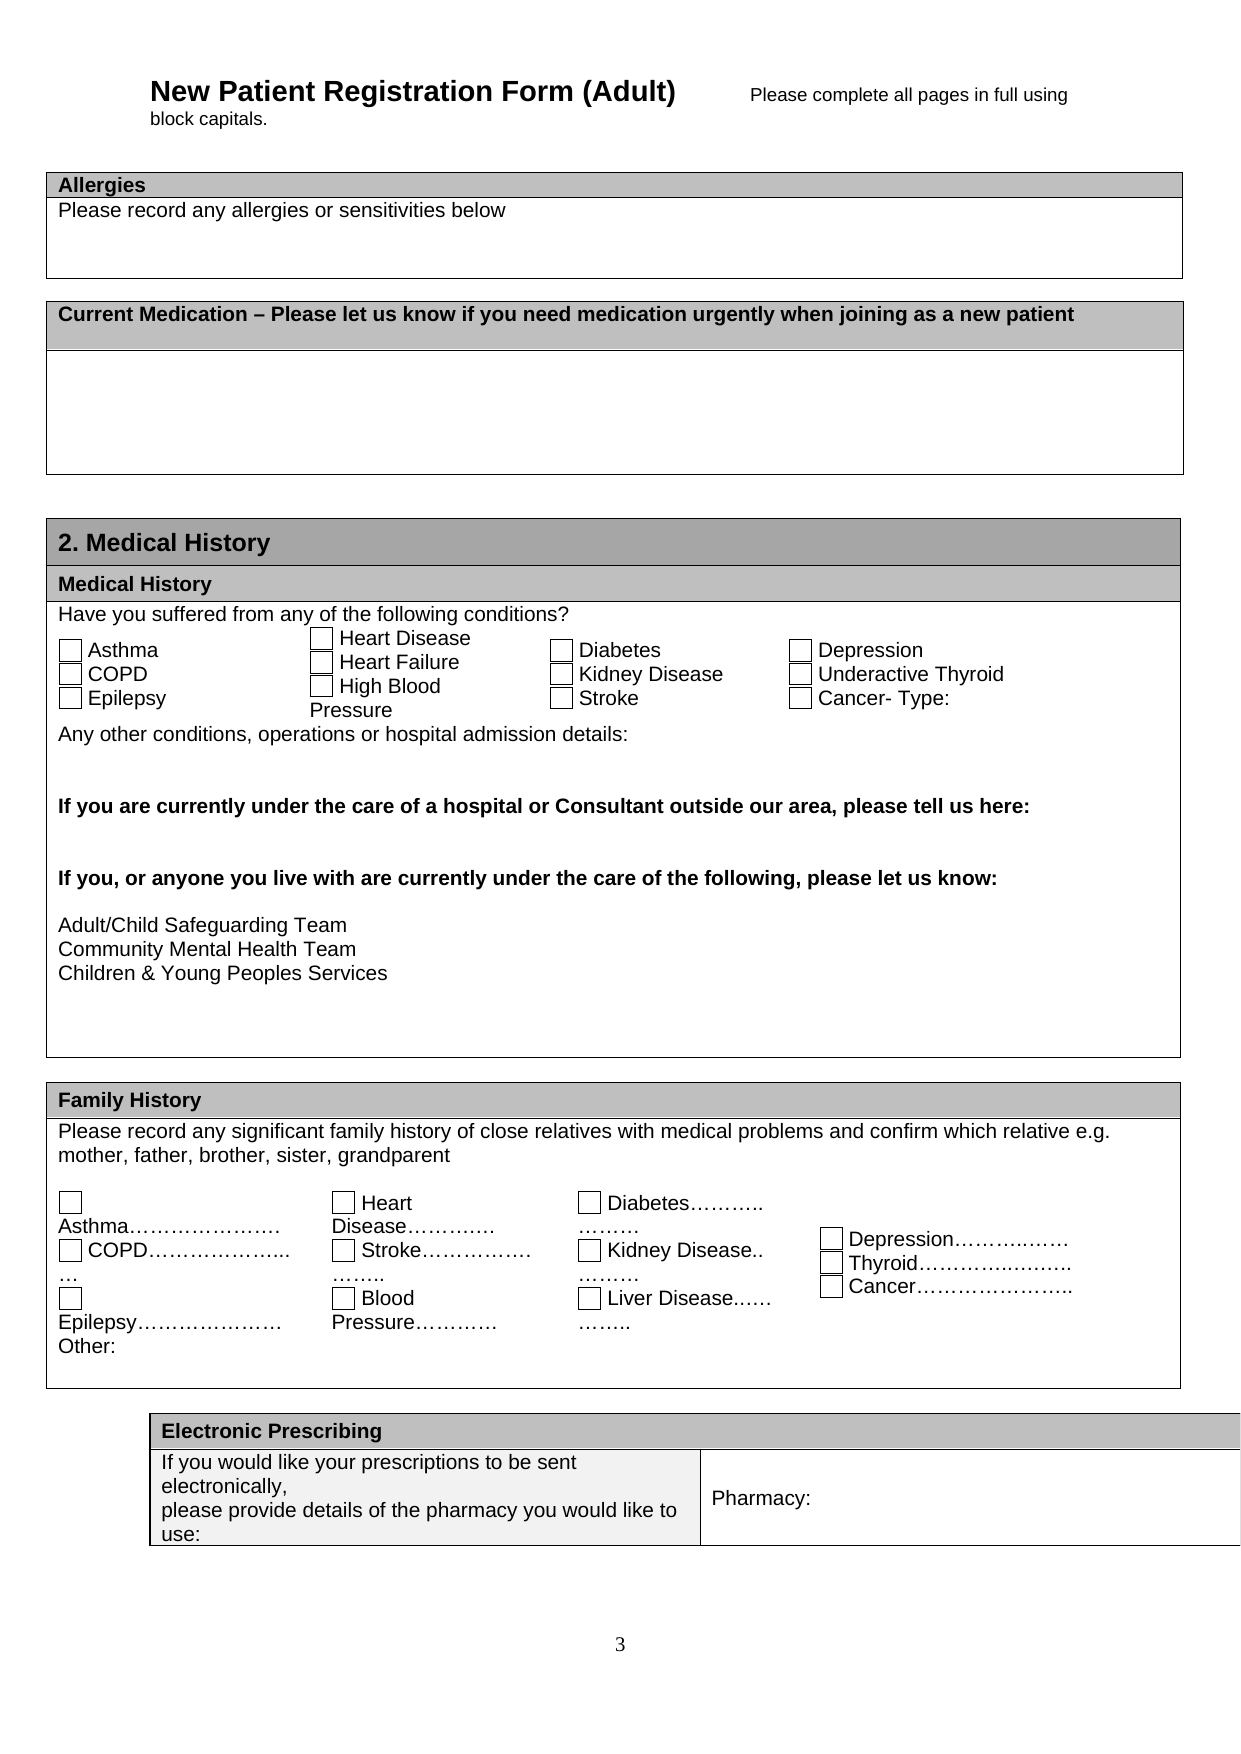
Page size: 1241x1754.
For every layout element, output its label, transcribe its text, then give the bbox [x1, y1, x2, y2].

table_cell Other: [47, 1334, 1180, 1388]
table_cell Asthma COPD Epilepsy [47, 626, 298, 722]
table_cell Pharmacy: [701, 1450, 1240, 1545]
table_cell Heart Disease……….… Stroke…………….…….. Blood Pressure………… [320, 1190, 566, 1334]
table_cell Please record any allergies or sensitivities below [47, 198, 1182, 278]
table_cell Diabetes………..……… Kidney Disease..……… Liver Disease..….…….. [566, 1190, 807, 1334]
table_cell Medical History [47, 566, 1180, 601]
table_cell Please record any significant family history of close relatives with medical problems and confirm which relative e.g. mother, father, brother, sister, grandparent [47, 1119, 1180, 1190]
table_cell Any other conditions, operations or hospital admission details: If you are currently under the care of a hospital or Consultant outside our area, please tell us here: If you, or anyone you live with are currently under the care of the following, please let us know: Adult/Child Safeguarding Team Community Mental Health Team Children & Young Peoples Services [47, 722, 1180, 1057]
table_cell Heart Disease Heart Failure High Blood Pressure [298, 626, 538, 722]
table_header Allergies [47, 173, 1182, 197]
table_cell Asthma…………………. COPD………………...… Epilepsy………………… [47, 1190, 320, 1334]
table_cell [47, 351, 1183, 474]
table_cell Diabetes Kidney Disease Stroke [538, 626, 777, 722]
table_header Current Medication – Please let us know if you need medication urgently when joining as a new patient [47, 302, 1183, 349]
table_header 2. Medical History [47, 519, 1180, 565]
table_cell Depression………..…… Thyroid…………..….….. Cancer………………….. [808, 1190, 1180, 1334]
table_header Electronic Prescribing [151, 1414, 1240, 1448]
table_cell Depression Underactive Thyroid Cancer- Type: [777, 626, 1180, 722]
table_cell Have you suffered from any of the following conditions? [47, 602, 1180, 626]
table_cell If you would like your prescriptions to be sent electronically, please provide details of the pharmacy you would like to use: [151, 1450, 700, 1545]
table_header Family History [47, 1083, 1180, 1117]
